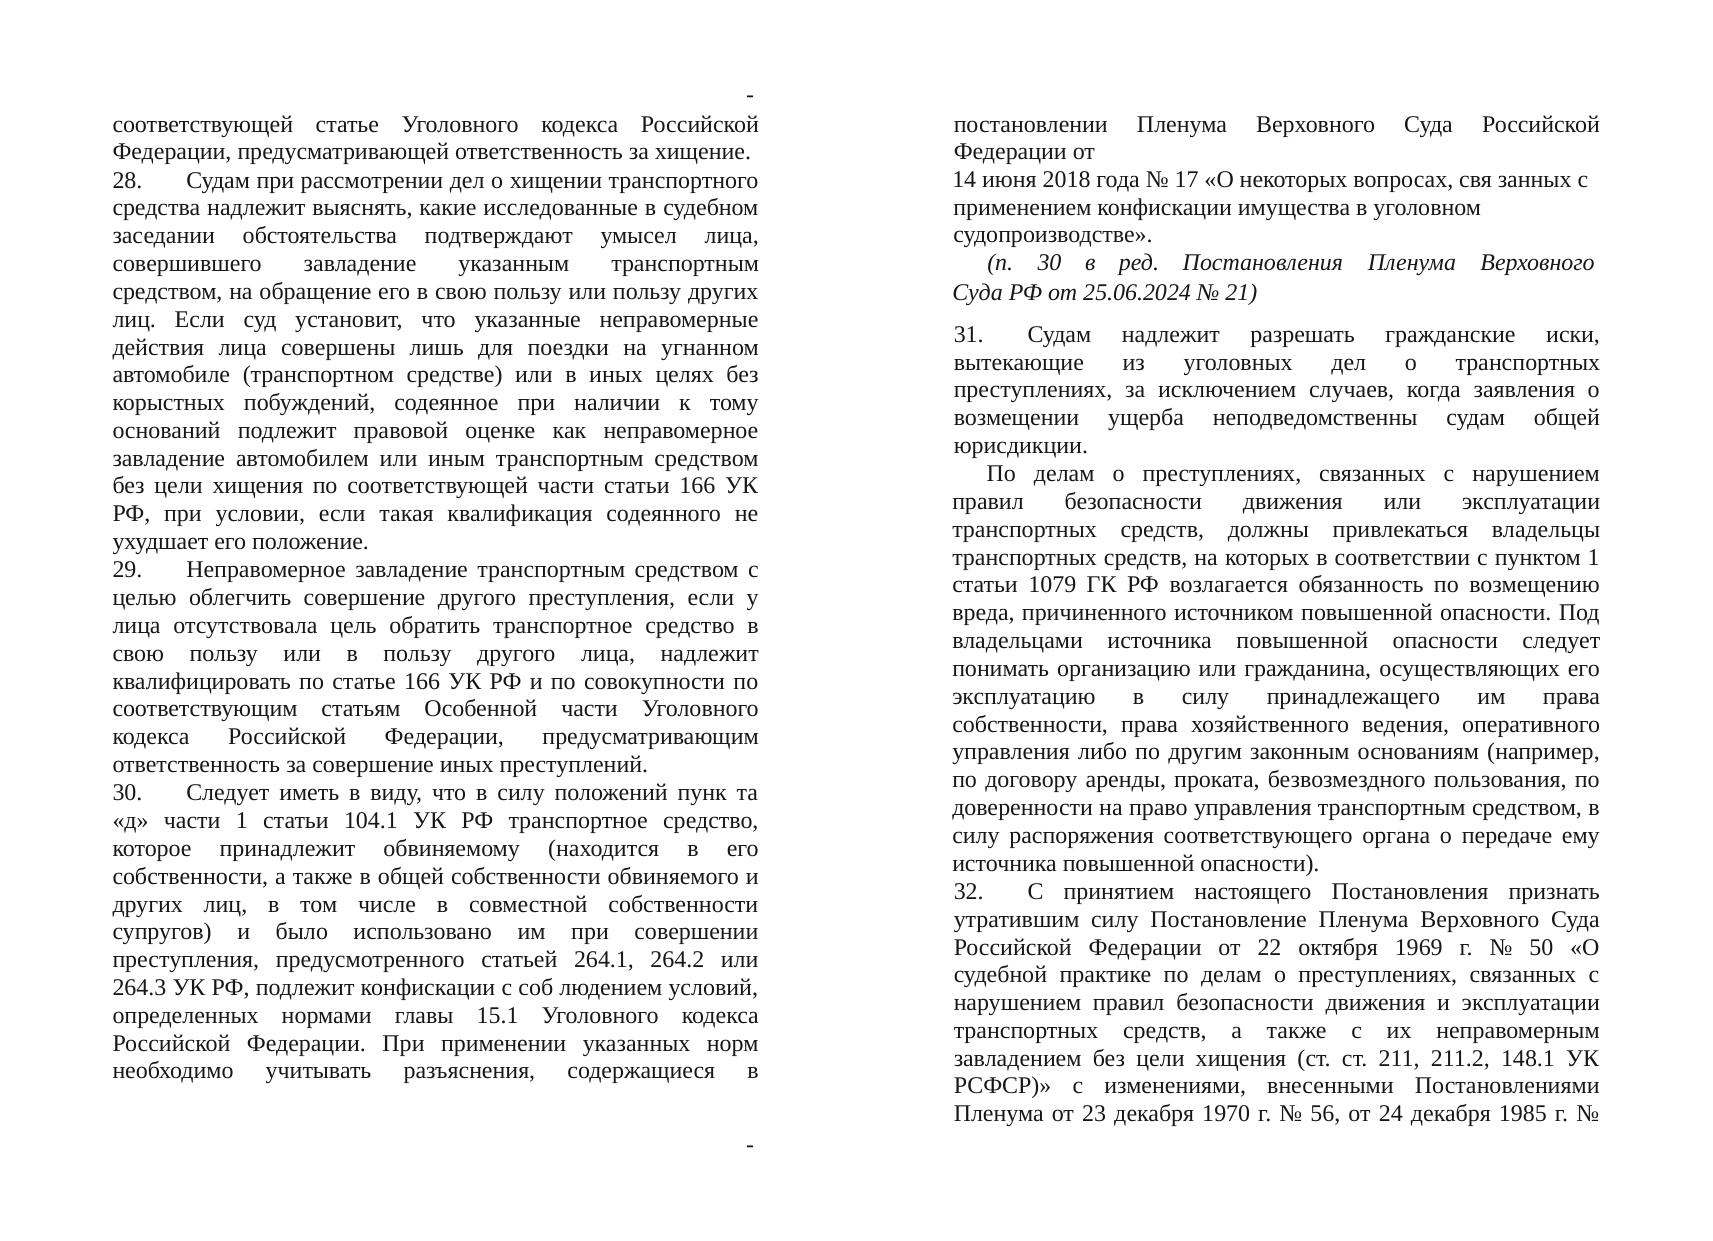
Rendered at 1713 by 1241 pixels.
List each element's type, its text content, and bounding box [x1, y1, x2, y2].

list Следует иметь в виду, что в силу положений пунк та «д» части 1 статьи 104.1 УК РФ транспортное средство, которое принадлежит обвиняемому (находится в его собственности, а также в общей собственности обвиняемого и других лиц, в том числе в совместной собственности супругов) и было использовано им при совершении преступления, предусмотренного статьей 264.1, 264.2 или 264.3 УК РФ, подлежит конфискации с соб людением условий, определенных нормами главы 15.1 Уголовного кодекса Российской Федерации. При применении указанных норм необходимо учитывать разъяснения, содержащиеся в постановлении Пленума Верховного Суда Российской Федерации от [112, 778, 759, 1084]
text По делам о преступлениях, связанных с нарушением правил безопасности движения или эксплуатации транспортных средств, должны привлекаться владельцы транспортных средств, на которых в соответствии с пунктом 1 статьи 1079 ГК РФ возлагается обязанность по возмещению вреда, причиненного источником повышенной опасности. Под владельцами источника повышенной опасности следует понимать организацию или гражданина, осуществляющих его эксплуатацию в силу принадлежащего им права собственности, права хозяйственного ведения, оперативного управления либо по другим законным основаниям (например, по договору аренды, проката, безвозмездного пользования, по доверенности на право управления транспортным средством, в силу распоряжения соответствующего органа о передаче ему источника повышенной опасности). [952, 459, 1601, 876]
text Суда РФ от 25.06.2024 № 21) [952, 278, 1601, 305]
list Неправомерное завладение транспортным средством с целью облегчить совершение другого преступления, если у лица отсутствовала цель обратить транспортное средство в свою пользу или в пользу другого лица, надлежит квалифицировать по статье 166 УК РФ и по совокупности по соответствующим статьям Особенной части Уголовного кодекса Российской Федерации, предусматривающим ответственность за совершение иных преступлений. [112, 555, 759, 778]
text (п. 30 в ред. Постановления Пленума Верховного [953, 248, 1601, 275]
text 14 июня 2018 года № 17 «О некоторых вопросах, свя занных с применением конфискации имущества в уголовном судопроизводстве». [952, 166, 1601, 248]
list Судам при рассмотрении дел о хищении транспортного средства надлежит выяснять, какие исследованные в судебном заседании обстоятельства подтверждают умысел лица, совершившего завладение указанным транспортным средством, на обращение его в свою пользу или пользу других лиц. Если суд установит, что указанные неправомерные действия лица совершены лишь для поездки на угнанном автомобиле (транспортном средстве) или в иных целях без корыстных побуждений, содеянное при наличии к тому оснований подлежит правовой оценке как неправомерное завладение автомобилем или иным транспортным средством без цели хищения по соответствующей части статьи 166 УК РФ, при условии, если такая квалификация содеянного не ухудшает его положение. [112, 166, 759, 555]
list Судам надлежит разрешать гражданские иски, вытекающие из уголовных дел о транспортных преступлениях, за исключением случаев, когда заявления о возмещении ущерба неподведомственны судам общей юрисдикции. [953, 320, 1601, 459]
